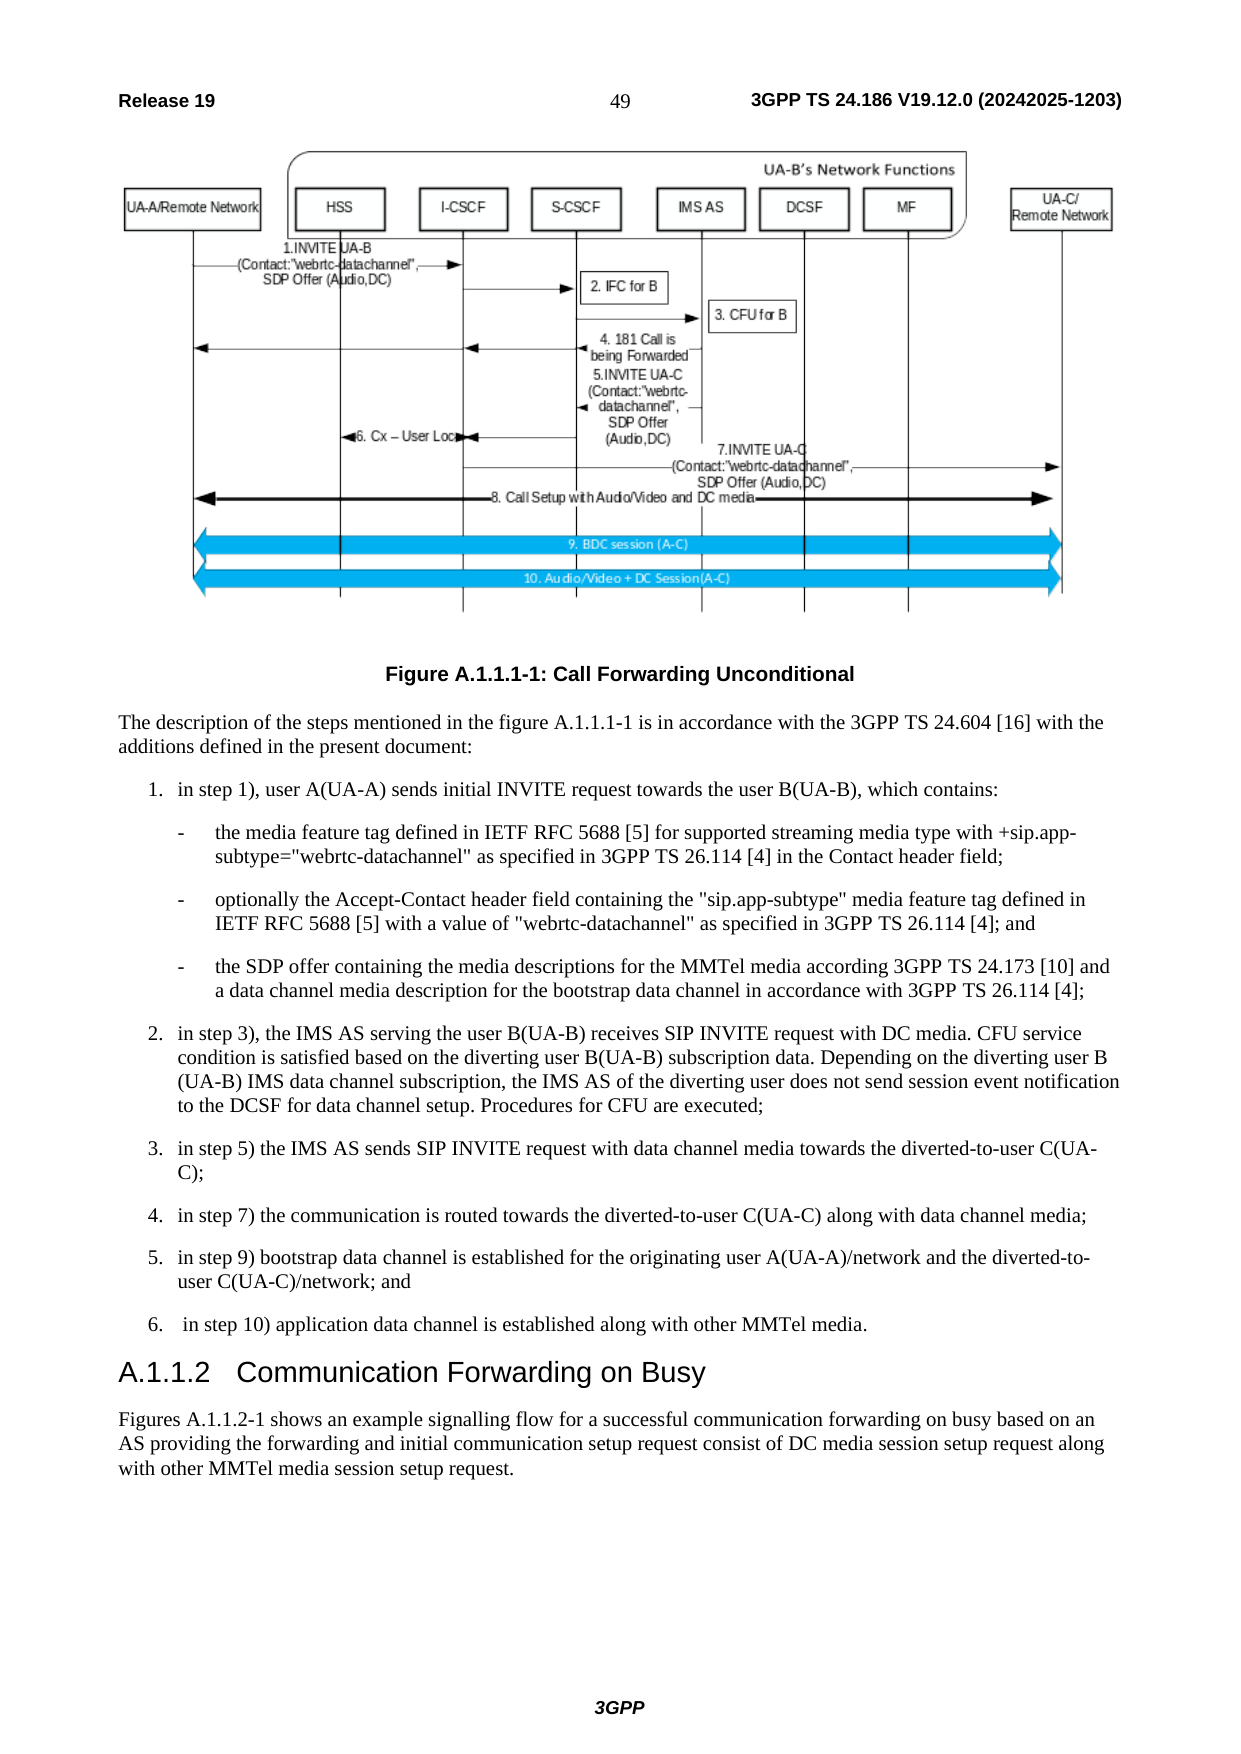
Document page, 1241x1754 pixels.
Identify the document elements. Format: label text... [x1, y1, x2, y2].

subtitle A.1.1.2 Communication Forwarding on Busy [118, 1355, 1122, 1388]
text Figure A.1.1.1-1: Call Forwarding Unconditional [118, 661, 1122, 685]
text 2. in step 3), the IMS AS serving the user B(UA-B) receives SIP INVITE request with DC media. CFU service condition is satisfied based on the diverting user B(UA-B) subscription data. Depending on the diverting user B (UA-B) IMS data channel subscription, the IMS AS of the diverting user does not send session event notification to the DCSF for data channel setup. Procedures for CFU are executed; [148, 1021, 1122, 1117]
text 1. in step 1), user A(UA-A) sends initial INVITE request towards the user B(UA-B), which contains: [148, 777, 1122, 801]
list the SDP offer containing the media descriptions for the MMTel media according 3GPP TS 24.173 [10] and a data channel media description for the bootstrap data channel in accordance with 3GPP TS 26.114 [4]; [177, 954, 1122, 1002]
text 6. in step 10) application data channel is established along with other MMTel media. [148, 1312, 1122, 1336]
text Figures A.1.1.2-1 shows an example signalling flow for a successful communication forwarding on busy based on an AS providing the forwarding and initial communication setup request consist of DC media session setup request along with other MMTel media session setup request. [118, 1407, 1122, 1479]
text 4. in step 7) the communication is routed towards the diverted-to-user C(UA-C) along with data channel media; [148, 1202, 1122, 1227]
text The description of the steps mentioned in the figure A.1.1.1-1 is in accordance with the 3GPP TS 24.604 [16] with the additions defined in the present document: [118, 710, 1122, 758]
list the media feature tag defined in IETF RFC 5688 [5] for supported streaming media type with +sip.app-subtype="webrtc-datachannel" as specified in 3GPP TS 26.114 [4] in the Contact header field; [177, 820, 1122, 868]
text 3. in step 5) the IMS AS sends SIP INVITE request with data channel media towards the diverted-to-user C(UA-C); [148, 1136, 1122, 1184]
list optionally the Accept-Contact header field containing the "sip.app-subtype" media feature tag defined in IETF RFC 5688 [5] with a value of "webrtc-datachannel" as specified in 3GPP TS 26.114 [4]; and [177, 887, 1122, 935]
text 5. in step 9) bootstrap data channel is established for the originating user A(UA-A)/network and the diverted-to-user C(UA-C)/network; and [148, 1245, 1122, 1293]
